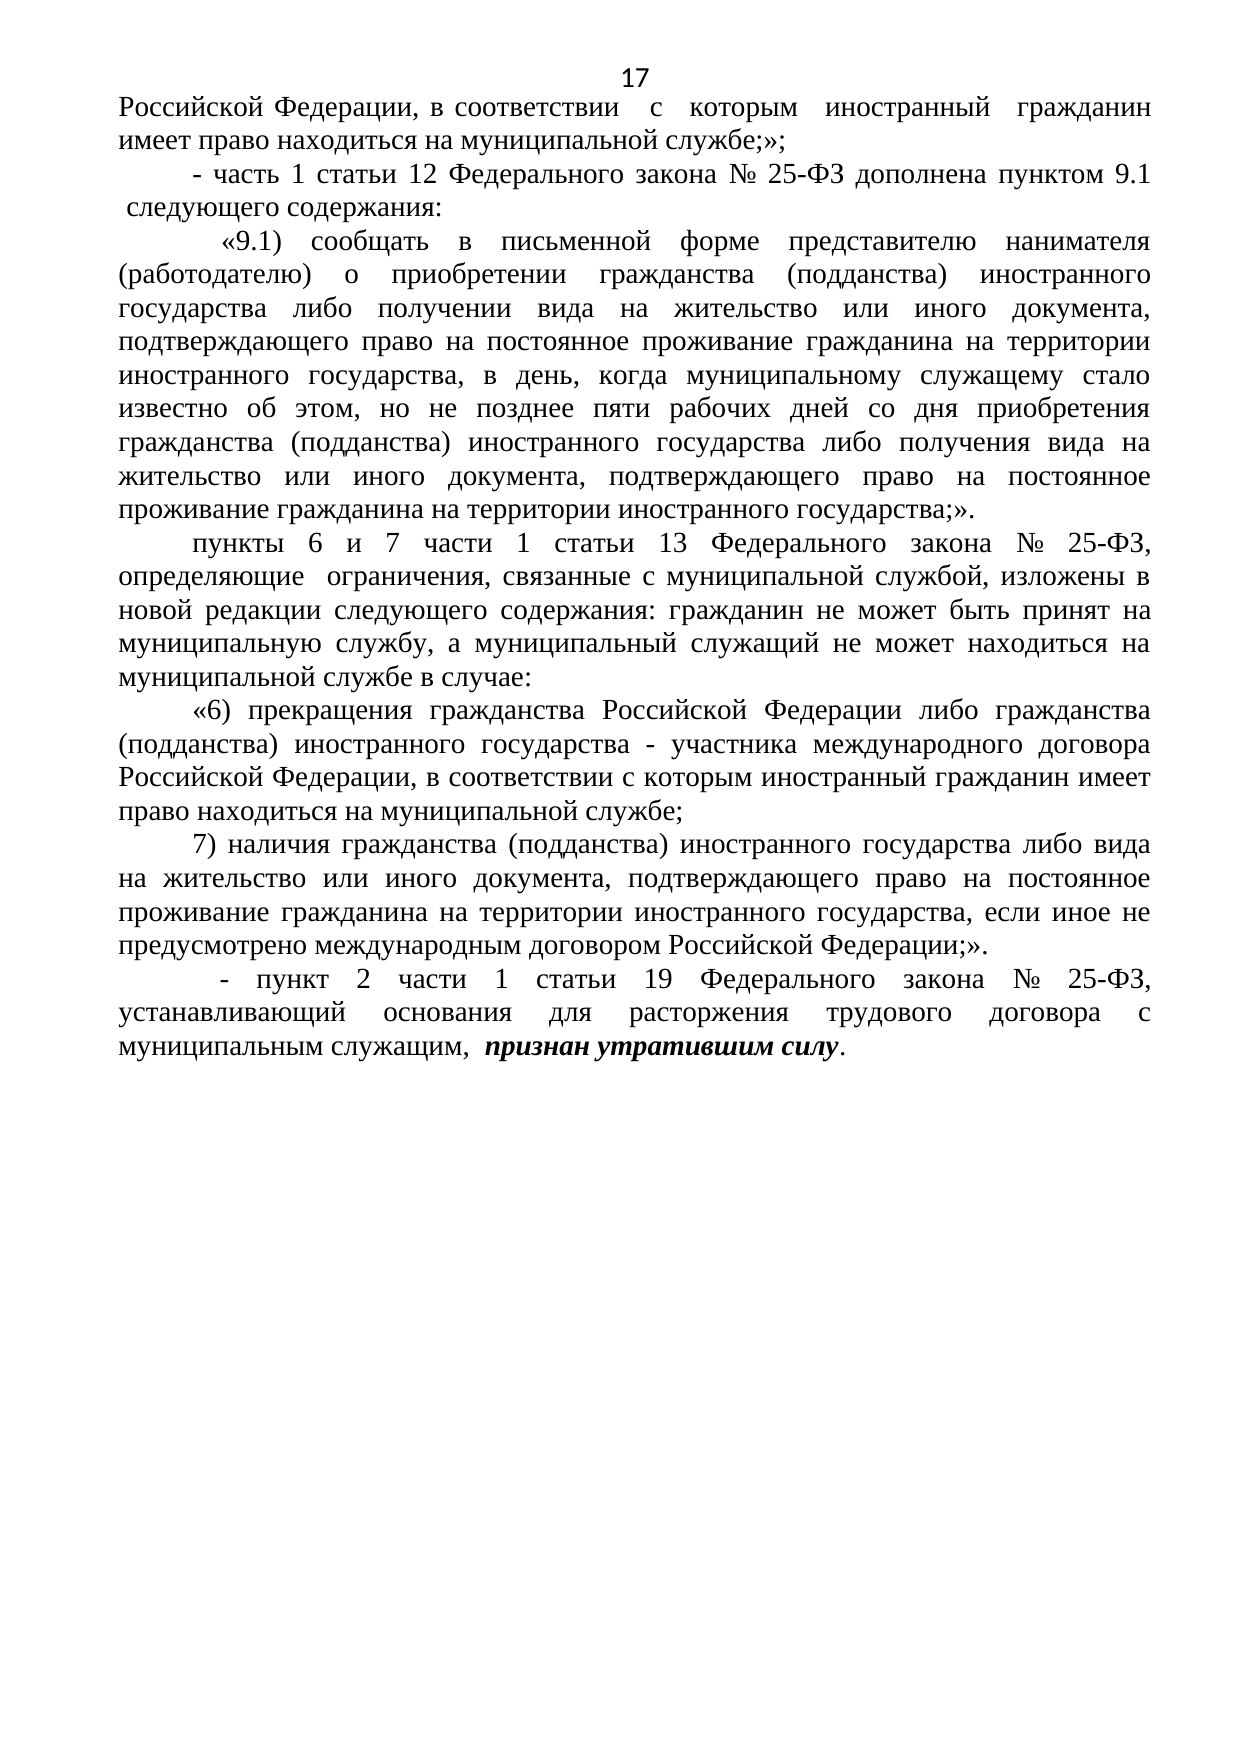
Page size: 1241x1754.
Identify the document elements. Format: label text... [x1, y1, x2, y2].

text пункты 6 и 7 части 1 статьи 13 Федерального закона № 25-ФЗ, определяющие ограничения, связанные с муниципальной службой, изложены в новой редакции следующего содержания: гражданин не может быть принят на муниципальную службу, а муниципальный служащий не может находиться на муниципальной службе в случае: [118, 525, 1152, 692]
text - пункт 2 части 1 статьи 19 Федерального закона № 25-ФЗ, устанавливающий основания для расторжения трудового договора с муниципальным служащим, признан утратившим силу. [118, 961, 1152, 1061]
text - часть 1 статьи 12 Федерального закона № 25-ФЗ дополнена пунктом 9.1 следующего содержания: [126, 156, 1152, 223]
text «6) прекращения гражданства Российской Федерации либо гражданства (подданства) иностранного государства - участника международного договора Российской Федерации, в соответствии с которым иностранный гражданин имеет право находиться на муниципальной службе; [118, 692, 1152, 827]
text 7) наличия гражданства (подданства) иностранного государства либо вида на жительство или иного документа, подтверждающего право на постоянное проживание гражданина на территории иностранного государства, если иное не предусмотрено международным договором Российской Федерации;». [118, 827, 1152, 961]
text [118, 89, 1152, 156]
text «9.1) сообщать в письменной форме представителю нанимателя (работодателю) о приобретении гражданства (подданства) иностранного государства либо получении вида на жительство или иного документа, подтверждающего право на постоянное проживание гражданина на территории иностранного государства, в день, когда муниципальному служащему стало известно об этом, но не позднее пяти рабочих дней со дня приобретения гражданства (подданства) иностранного государства либо получения вида на жительство или иного документа, подтверждающего право на постоянное проживание гражданина на территории иностранного государства;». [118, 223, 1152, 525]
